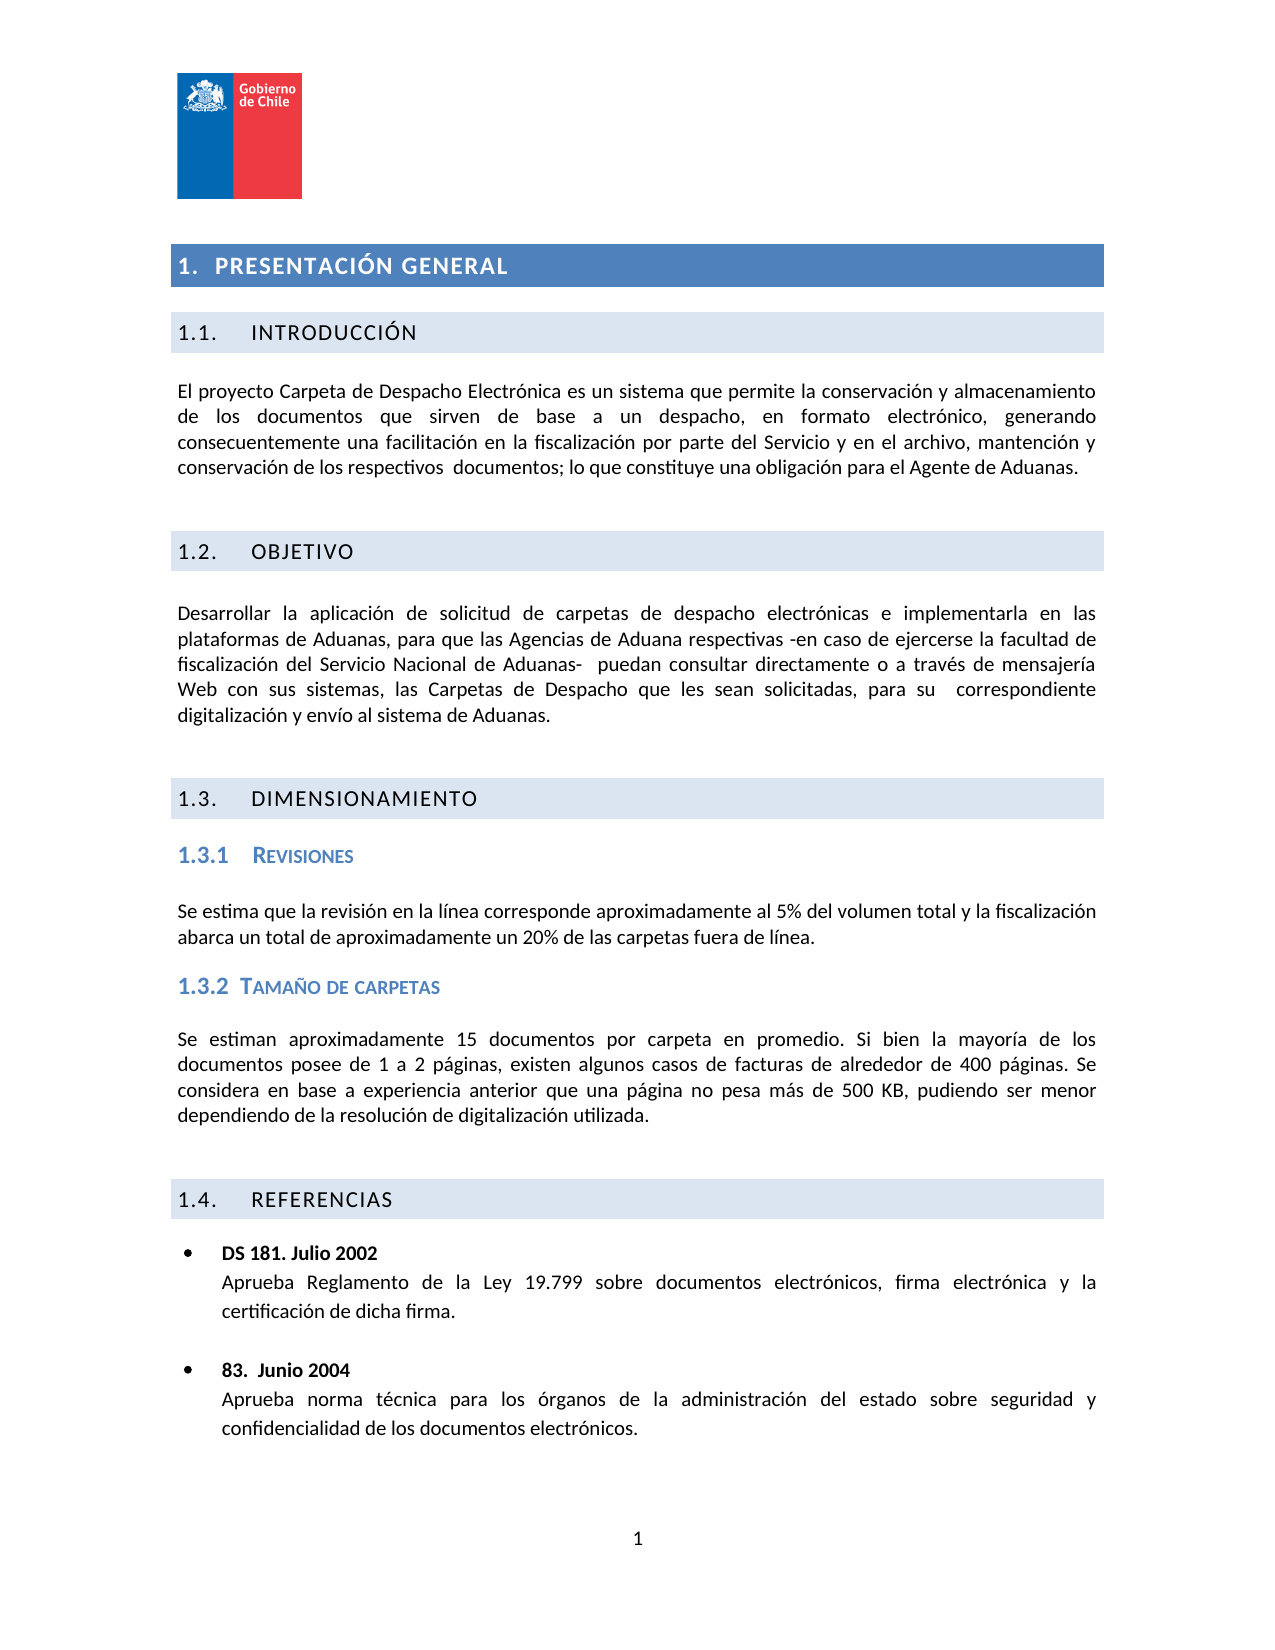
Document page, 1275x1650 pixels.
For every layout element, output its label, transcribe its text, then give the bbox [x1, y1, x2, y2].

text Se estiman aproximadamente 15 documentos por carpeta en promedio. Si bien la mayoría de los documentos posee de 1 a 2 páginas, existen algunos casos de facturas de alrededor de 400 páginas. Se considera en base a experiencia anterior que una página no pesa más de 500 KB, pudiendo ser menor dependiendo de la resolución de digitalización utilizada. [177, 1026, 1098, 1128]
text Se estima que la revisión en la línea corresponde aproximadamente al 5% del volumen total y la fiscalización abarca un total de aproximadamente un 20% de las carpetas fuera de línea. [177, 899, 1098, 949]
list DS 181. Julio 2002 [184, 1240, 1098, 1266]
subtitle 1.3.2 Tamaño de carpetas [177, 970, 1098, 1001]
subtitle Objetivo [177, 537, 1098, 565]
subtitle Revisiones [177, 840, 1098, 870]
list 83. Junio 2004 [184, 1357, 1098, 1382]
subtitle Referencias [177, 1185, 1098, 1213]
text El proyecto Carpeta de Despacho Electrónica es un sistema que permite la conservación y almacenamiento de los documentos que sirven de base a un despacho, en formato electrónico, generando consecuentemente una facilitación en la fiscalización por parte del Servicio y en el archivo, mantención y conservación de los respectivos documentos; lo que constituye una obligación para el Agente de Aduanas. [177, 378, 1098, 480]
list Aprueba Reglamento de la Ley 19.799 sobre documentos electrónicos, firma electrónica y la certificación de dicha firma. [222, 1269, 1098, 1324]
picture [177, 73, 302, 199]
text Desarrollar la aplicación de solicitud de carpetas de despacho electrónicas e implementarla en las plataformas de Aduanas, para que las Agencias de Aduana respectivas -en caso de ejercerse la facultad de fiscalización del Servicio Nacional de Aduanas- puedan consultar directamente o a través de mensajería Web con sus sistemas, las Carpetas de Despacho que les sean solicitadas, para su correspondiente digitalización y envío al sistema de Aduanas. [177, 600, 1098, 727]
subtitle Dimensionamiento [177, 785, 1098, 813]
subtitle Introducción [177, 319, 1098, 347]
list Aprueba norma técnica para los órganos de la administración del estado sobre seguridad y confidencialidad de los documentos electrónicos. [222, 1386, 1098, 1441]
subtitle Presentación General [177, 250, 1098, 281]
